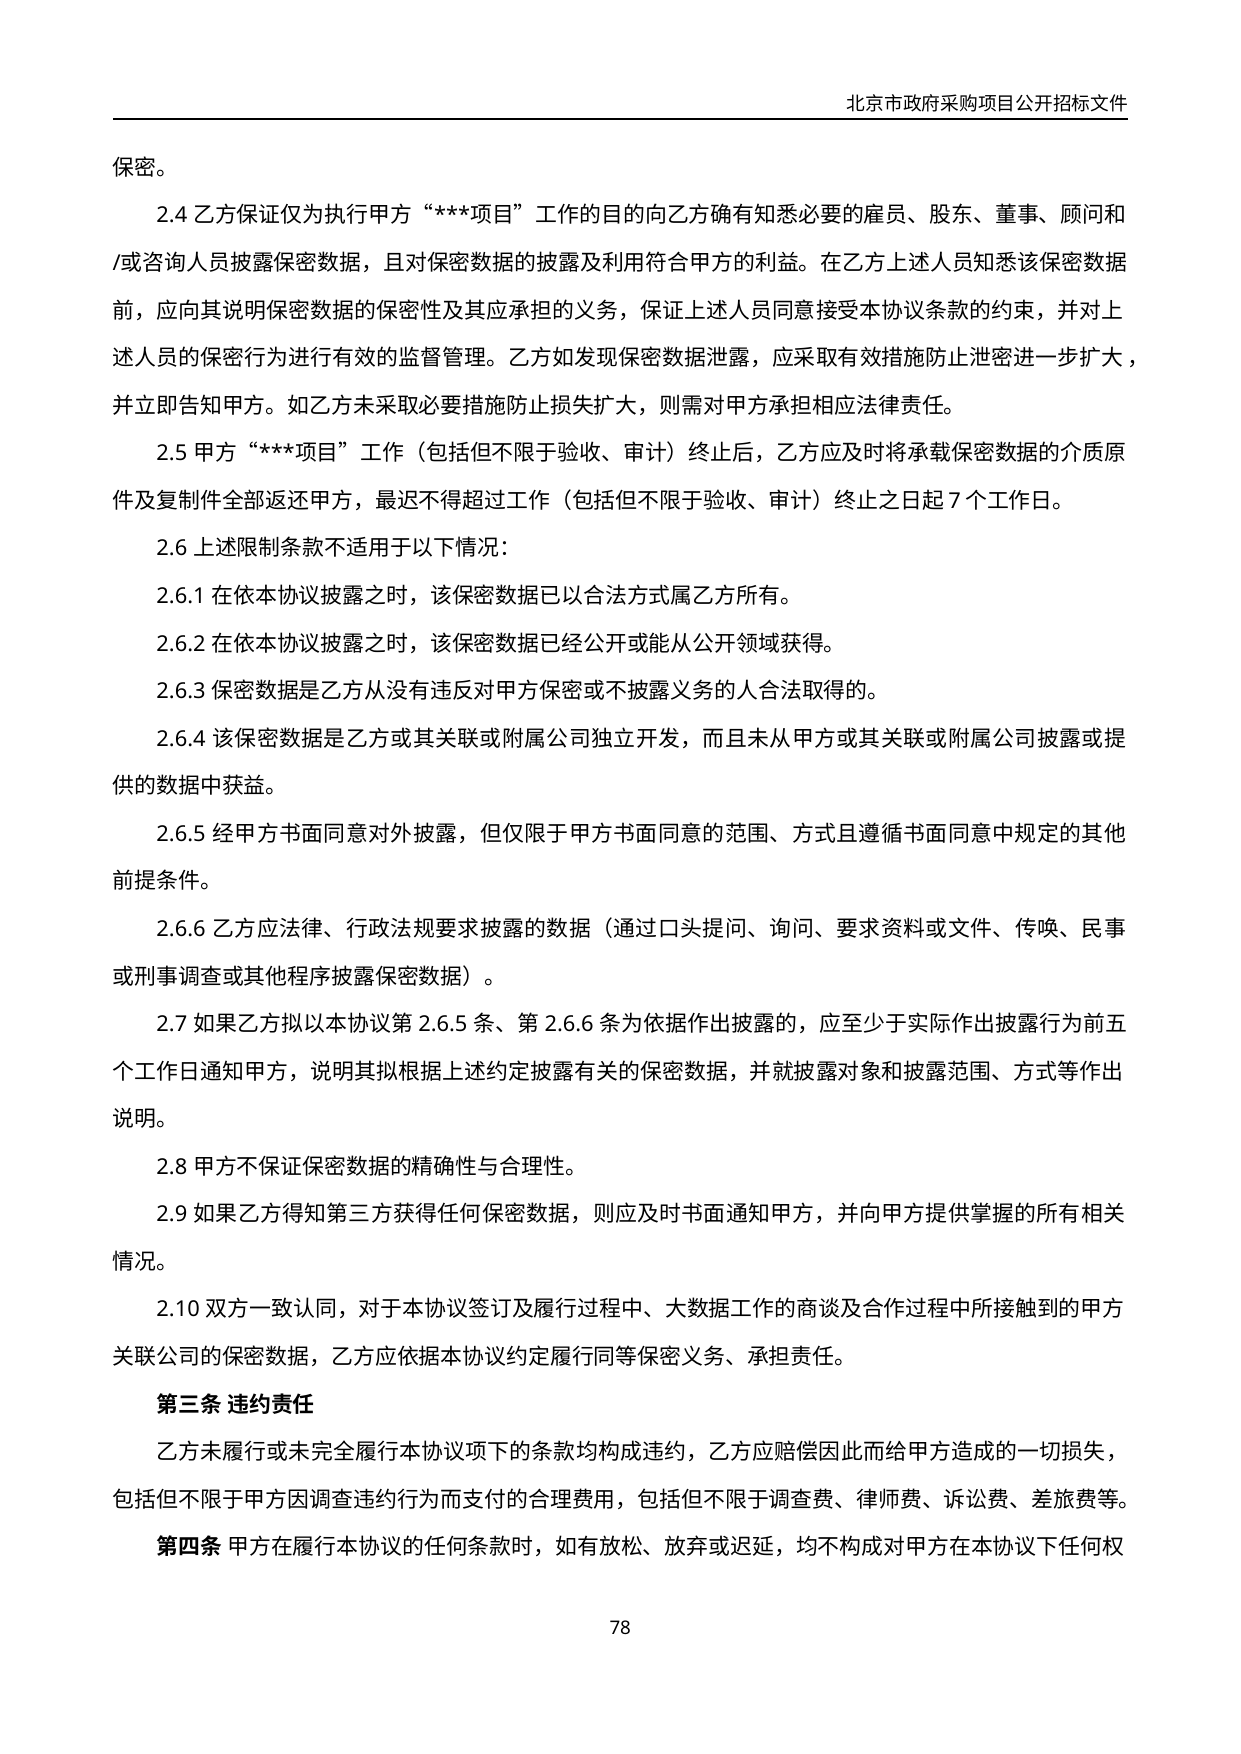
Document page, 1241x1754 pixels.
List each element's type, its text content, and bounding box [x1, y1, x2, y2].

text 2.5 甲方“***项目”工作（包括但不限于验收、审计）终止后，乙方应及时将承载保密数据的介质原件及复制件全部返还甲方，最迟不得超过工作（包括但不限于验收、审计）终止之日起7个工作日。 [112, 435, 1128, 514]
text 2.6.5 经甲方书面同意对外披露，但仅限于甲方书面同意的范围、方式且遵循书面同意中规定的其他前提条件。 [112, 816, 1128, 895]
text 乙方未履行或未完全履行本协议项下的条款均构成违约，乙方应赔偿因此而给甲方造成的一切损失，包括但不限于甲方因调查违约行为而支付的合理费用，包括但不限于调查费、律师费、诉讼费、差旅费等。 [112, 1434, 1128, 1513]
text 2.6.3 保密数据是乙方从没有违反对甲方保密或不披露义务的人合法取得的。 [112, 673, 1128, 705]
text 2.6.2 在依本协议披露之时，该保密数据已经公开或能从公开领域获得。 [112, 626, 1128, 657]
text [112, 1529, 1128, 1561]
text 2.10 双方一致认同，对于本协议签订及履行过程中、大数据工作的商谈及合作过程中所接触到的甲方关联公司的保密数据，乙方应依据本协议约定履行同等保密义务、承担责任。 [112, 1291, 1128, 1371]
text 2.6 上述限制条款不适用于以下情况： [112, 530, 1128, 562]
text 第三条 违约责任 [112, 1387, 1128, 1418]
text 2.9 如果乙方得知第三方获得任何保密数据，则应及时书面通知甲方，并向甲方提供掌握的所有相关情况。 [112, 1196, 1128, 1276]
text 2.7 如果乙方拟以本协议第 2.6.5 条、第 2.6.6 条为依据作出披露的，应至少于实际作出披露行为前五个工作日通知甲方，说明其拟根据上述约定披露有关的保密数据，并就披露对象和披露范围、方式等作出说明。 [112, 1006, 1128, 1133]
text 2.6.1 在依本协议披露之时，该保密数据已以合法方式属乙方所有。 [112, 578, 1128, 610]
text 2.4 乙方保证仅为执行甲方“***项目”工作的目的向乙方确有知悉必要的雇员、股东、董事、顾问和/或咨询人员披露保密数据，且对保密数据的披露及利用符合甲方的利益。在乙方上述人员知悉该保密数据前，应向其说明保密数据的保密性及其应承担的义务，保证上述人员同意接受本协议条款的约束，并对上述人员的保密行为进行有效的监督管理。乙方如发现保密数据泄露，应采取有效措施防止泄密进一步扩大，并立即告知甲方。如乙方未采取必要措施防止损失扩大，则需对甲方承担相应法律责任。 [112, 197, 1128, 419]
text 2.6.4 该保密数据是乙方或其关联或附属公司独立开发，而且未从甲方或其关联或附属公司披露或提供的数据中获益。 [112, 721, 1128, 800]
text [112, 150, 1128, 182]
text 2.8 甲方不保证保密数据的精确性与合理性。 [112, 1149, 1128, 1181]
text 2.6.6 乙方应法律、行政法规要求披露的数据（通过口头提问、询问、要求资料或文件、传唤、民事或刑事调查或其他程序披露保密数据）。 [112, 911, 1128, 990]
